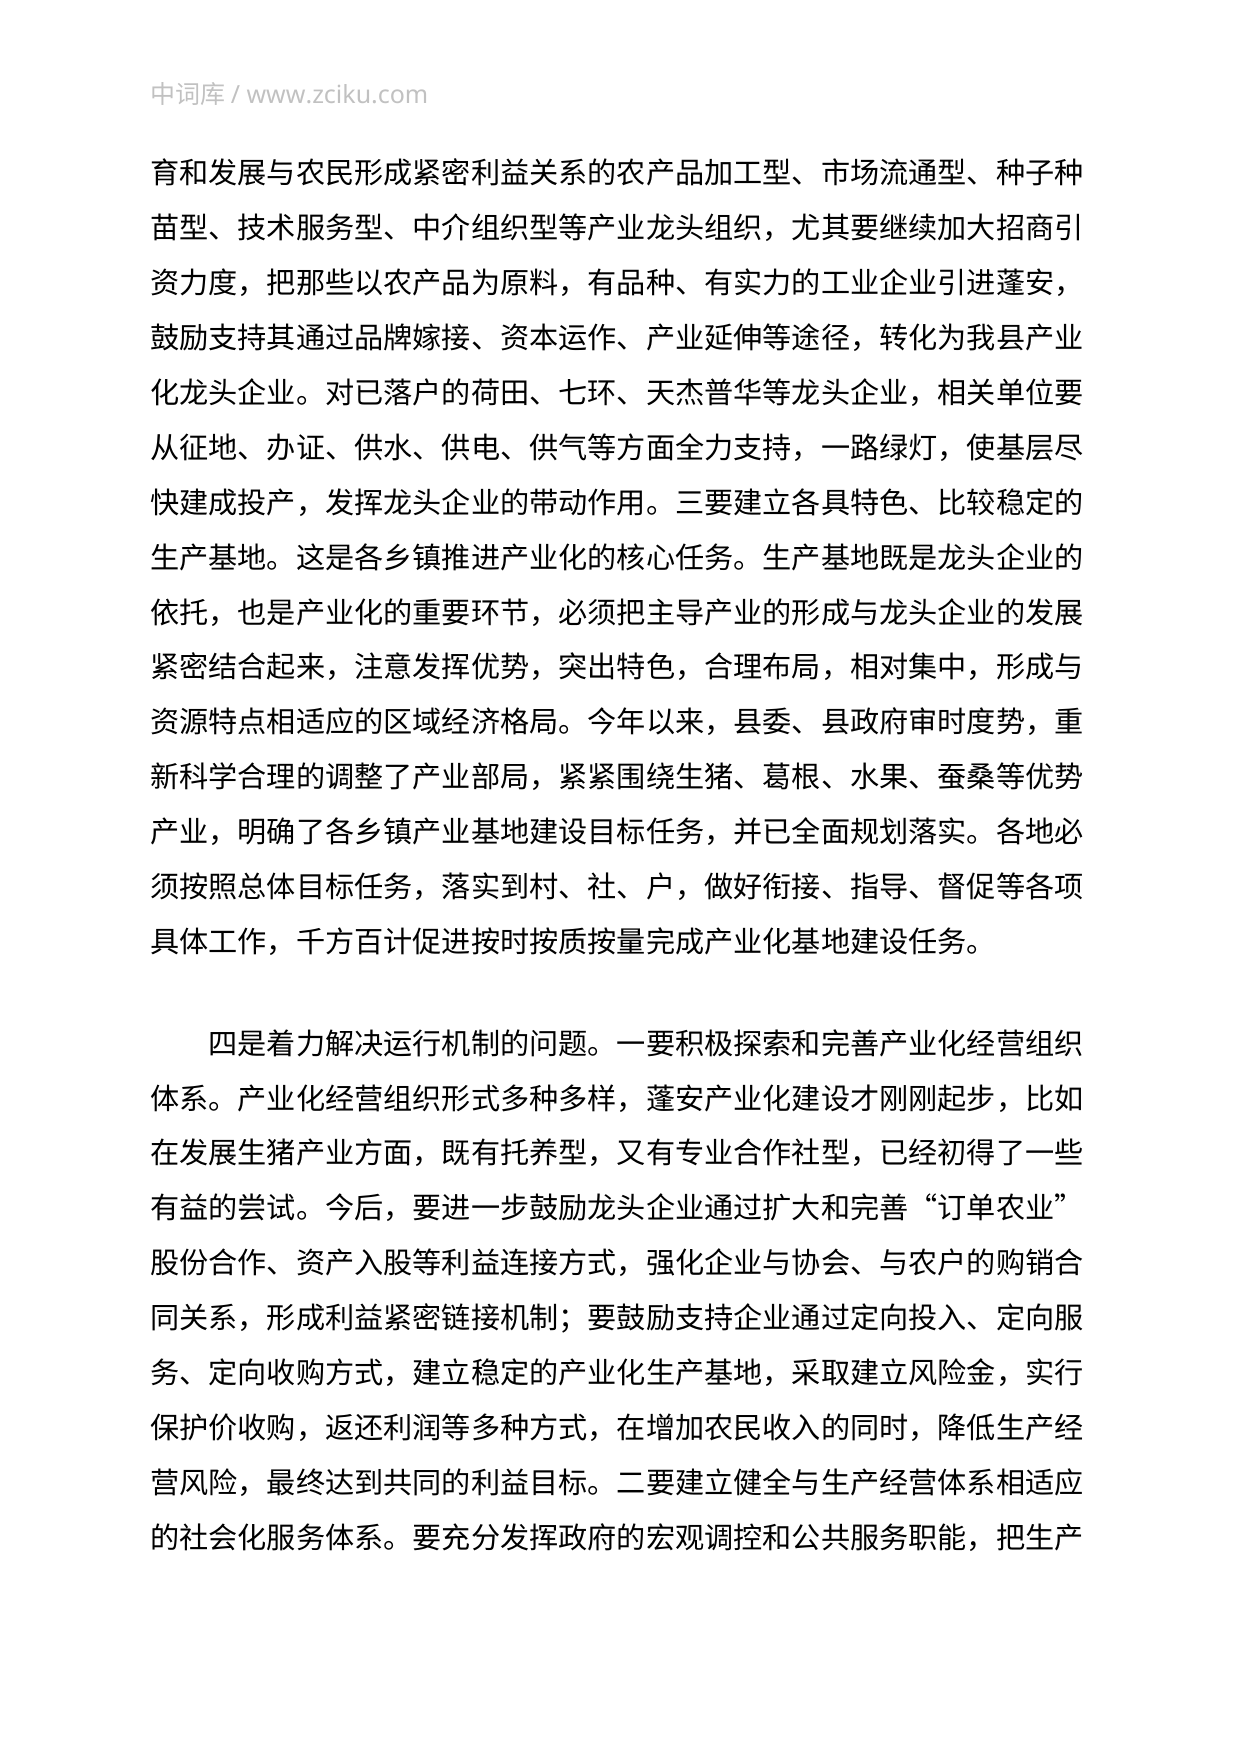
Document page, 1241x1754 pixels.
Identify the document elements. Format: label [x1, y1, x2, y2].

text [150, 150, 1090, 961]
text [150, 1020, 1090, 1557]
